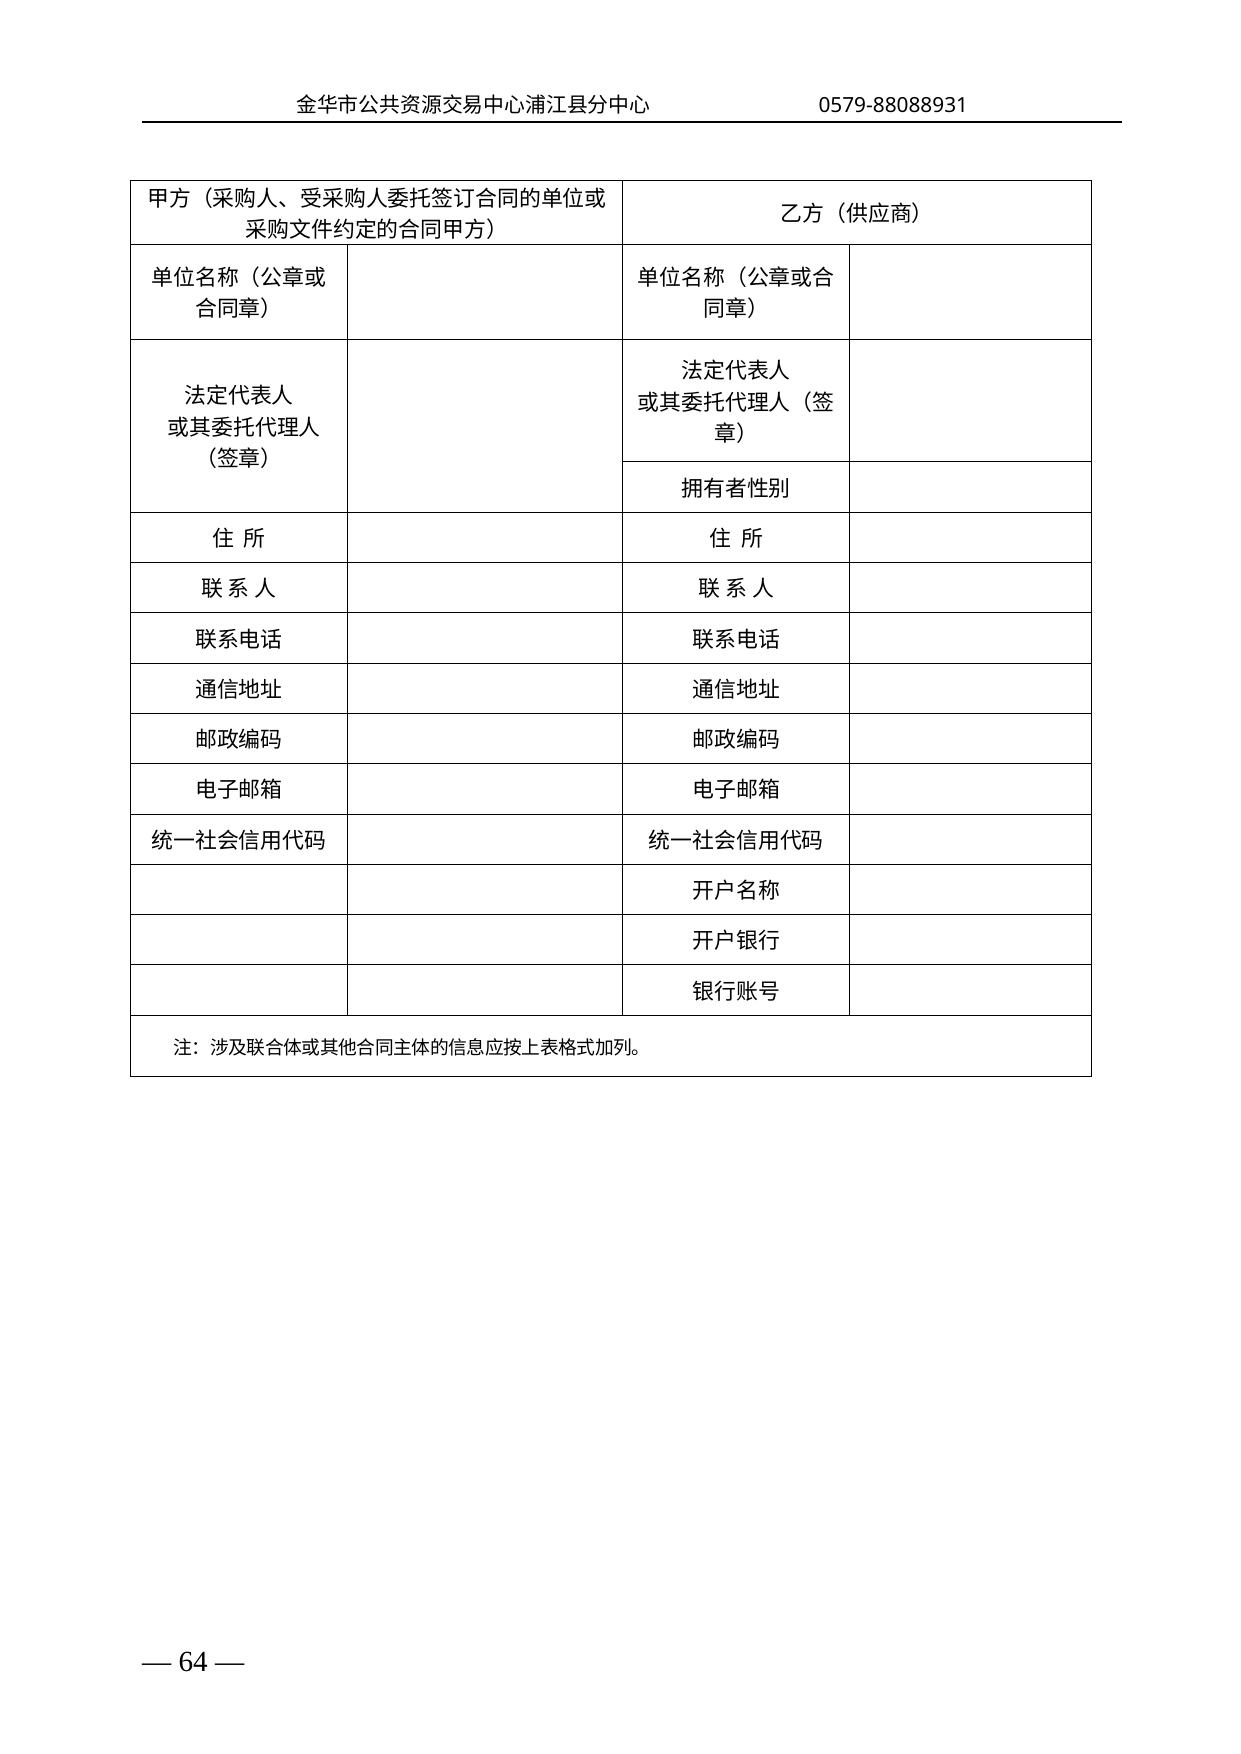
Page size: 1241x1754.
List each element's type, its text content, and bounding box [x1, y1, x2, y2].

table_cell 注：涉及联合体或其他合同主体的信息应按上表格式加列。 [131, 1016, 1091, 1076]
table_cell 邮政编码 [131, 714, 347, 763]
table_cell [850, 915, 1091, 964]
table_cell 统一社会信用代码 [131, 815, 347, 864]
table_cell 单位名称（公章或合同章） [623, 245, 849, 339]
table_cell 联系电话 [623, 613, 849, 662]
table_cell [850, 613, 1091, 662]
table_cell [348, 613, 622, 662]
table_cell 住 所 [623, 513, 849, 562]
table_cell 通信地址 [131, 664, 347, 713]
table_cell [348, 764, 622, 813]
table_cell [850, 965, 1091, 1015]
table_cell [348, 245, 622, 339]
table_header 甲方（采购人、受采购人委托签订合同的单位或采购文件约定的合同甲方） [131, 181, 622, 244]
table_cell 法定代表人 或其委托代理人（签章） [131, 340, 347, 512]
table_cell [850, 664, 1091, 713]
table_header 乙方（供应商） [623, 181, 1091, 244]
table_cell [348, 340, 622, 512]
table_cell [348, 865, 622, 914]
table_cell 联系电话 [131, 613, 347, 662]
table_cell [131, 915, 347, 964]
table_cell [131, 865, 347, 914]
table_cell [348, 563, 622, 612]
table_cell 电子邮箱 [131, 764, 347, 813]
table_cell 住 所 [131, 513, 347, 562]
table_cell [850, 245, 1091, 339]
table_cell [850, 764, 1091, 813]
table_cell [850, 513, 1091, 562]
table_cell [348, 513, 622, 562]
table_cell 联 系 人 [623, 563, 849, 612]
table_cell [850, 865, 1091, 914]
table_cell [348, 965, 622, 1015]
table_cell 电子邮箱 [623, 764, 849, 813]
table_cell [348, 815, 622, 864]
table_cell 开户银行 [623, 915, 849, 964]
table_cell 邮政编码 [623, 714, 849, 763]
table_cell [850, 714, 1091, 763]
table_cell [850, 462, 1091, 512]
table_cell 通信地址 [623, 664, 849, 713]
table_cell 单位名称（公章或合同章） [131, 245, 347, 339]
table_cell 银行账号 [623, 965, 849, 1015]
table_cell [348, 664, 622, 713]
table_cell [850, 815, 1091, 864]
table_cell [348, 714, 622, 763]
table_cell 拥有者性别 [623, 462, 849, 512]
table_cell 法定代表人 或其委托代理人（签章） [623, 340, 849, 461]
table_cell [850, 340, 1091, 461]
table_cell [850, 563, 1091, 612]
table_cell 联 系 人 [131, 563, 347, 612]
table_cell 开户名称 [623, 865, 849, 914]
table_cell [348, 915, 622, 964]
table_cell [131, 965, 347, 1015]
table_cell 统一社会信用代码 [623, 815, 849, 864]
